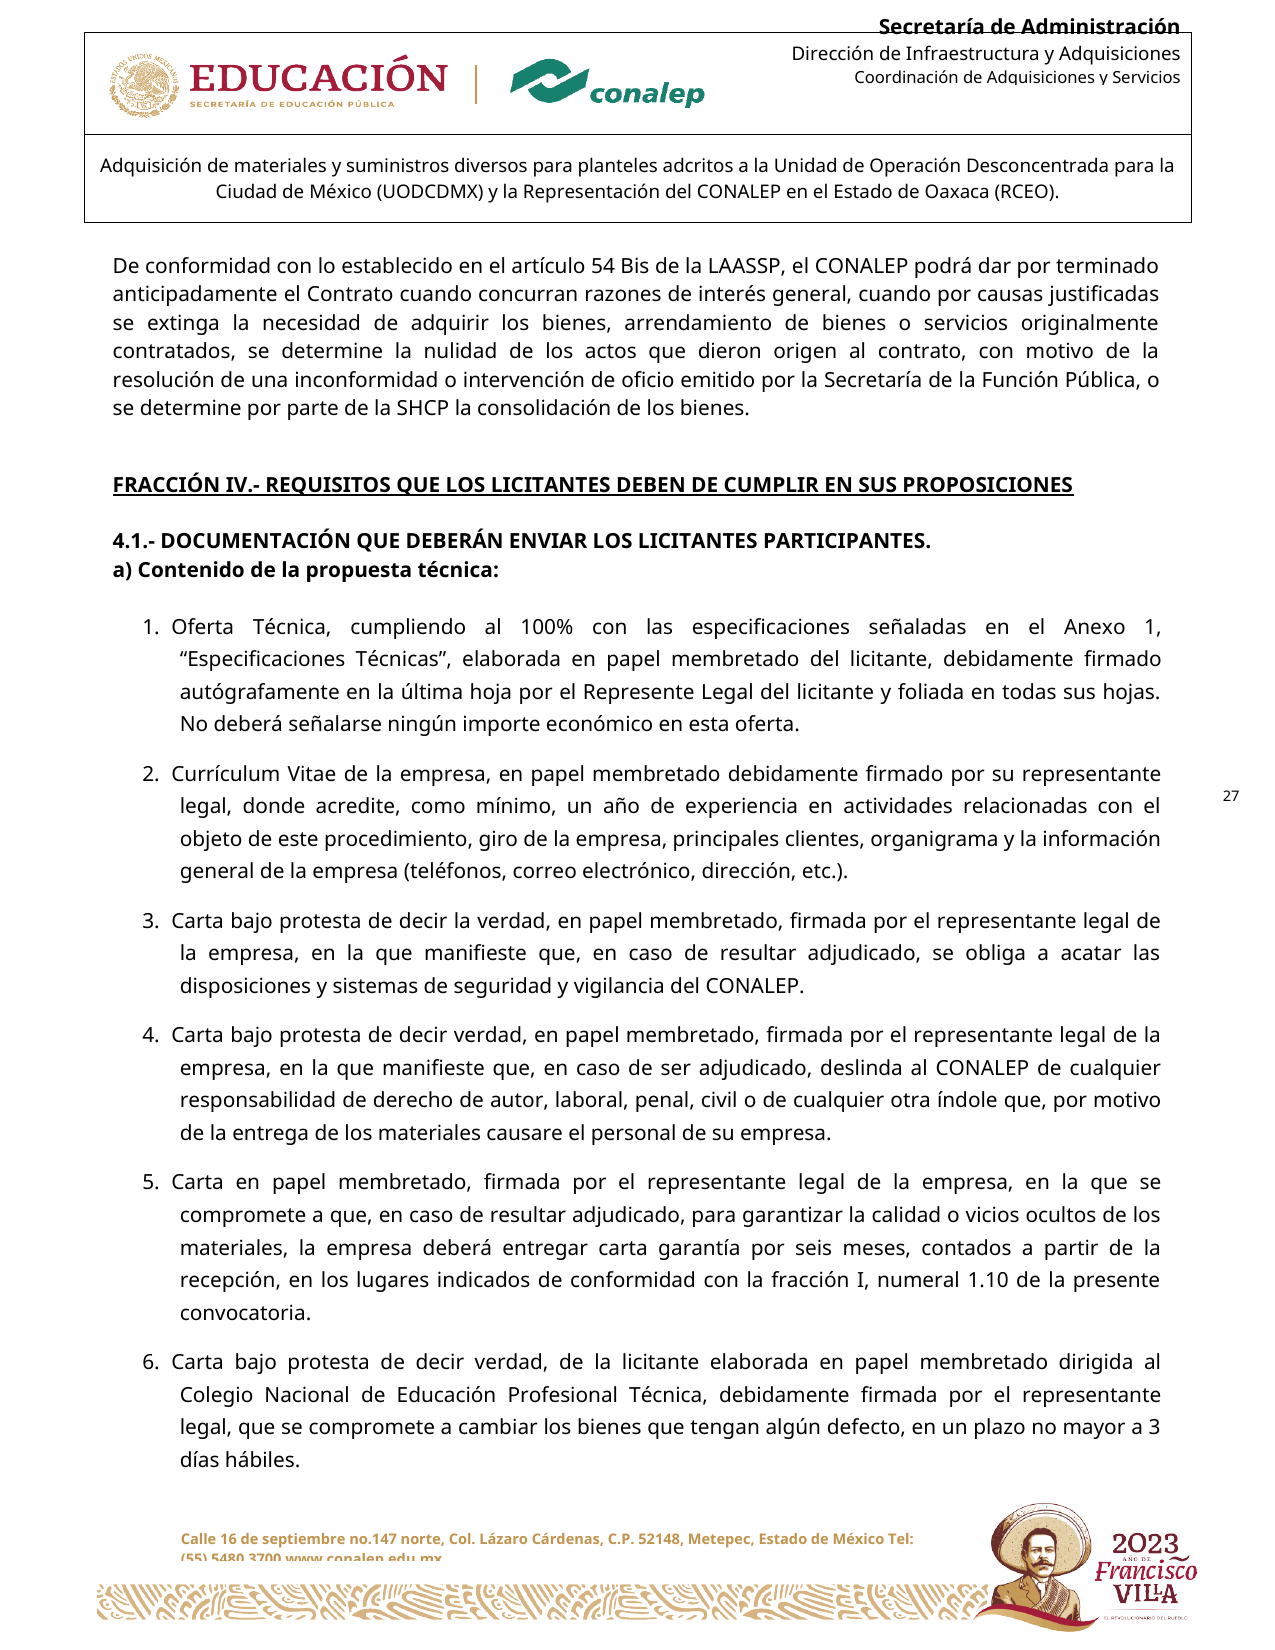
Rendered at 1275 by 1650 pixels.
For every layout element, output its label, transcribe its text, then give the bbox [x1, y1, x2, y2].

list Oferta Técnica, cumpliendo al 100% con las especificaciones señaladas en el Anexo 1, “Especificaciones Técnicas”, elaborada en papel membretado del licitante, debidamente firmado autógrafamente en la última hoja por el Represente Legal del licitante y foliada en todas sus hojas. No deberá señalarse ningún importe económico en esta oferta. [142, 612, 1162, 738]
list Currículum Vitae de la empresa, en papel membretado debidamente firmado por su representante legal, donde acredite, como mínimo, un año de experiencia en actividades relacionadas con el objeto de este procedimiento, giro de la empresa, principales clientes, organigrama y la información general de la empresa (teléfonos, correo electrónico, dirección, etc.). [142, 759, 1162, 885]
picture [96, 1502, 1198, 1632]
text De conformidad con lo establecido en el artículo 54 Bis de la LAASSP, el CONALEP podrá dar por terminado anticipadamente el Contrato cuando concurran razones de interés general, cuando por causas justificadas se extinga la necesidad de adquirir los bienes, arrendamiento de bienes o servicios originalmente contratados, se determine la nulidad de los actos que dieron origen al contrato, con motivo de la resolución de una inconformidad o intervención de oficio emitido por la Secretaría de la Función Pública, o se determine por parte de la SHCP la consolidación de los bienes. [112, 251, 1161, 422]
picture [109, 53, 448, 118]
text 4.1.- DOCUMENTACIÓN QUE DEBERÁN ENVIAR LOS LICITANTES PARTICIPANTES. [112, 526, 1161, 555]
list Carta bajo protesta de decir verdad, de la licitante elaborada en papel membretado dirigida al Colegio Nacional de Educación Profesional Técnica, debidamente firmada por el representante legal, que se compromete a cambiar los bienes que tengan algún defecto, en un plazo no mayor a 3 días hábiles. [142, 1347, 1162, 1473]
text FRACCIÓN IV.- REQUISITOS QUE LOS LICITANTES DEBEN DE CUMPLIR EN SUS PROPOSICIONES [112, 470, 1161, 498]
list Carta bajo protesta de decir la verdad, en papel membretado, firmada por el representante legal de la empresa, en la que manifieste que, en caso de resultar adjudicado, se obliga a acatar las disposiciones y sistemas de seguridad y vigilancia del CONALEP. [142, 906, 1162, 999]
text a) Contenido de la propuesta técnica: [112, 555, 1161, 583]
list Carta bajo protesta de decir verdad, en papel membretado, firmada por el representante legal de la empresa, en la que manifieste que, en caso de ser adjudicado, deslinda al CONALEP de cualquier responsabilidad de derecho de autor, laboral, penal, civil o de cualquier otra índole que, por motivo de la entrega de los materiales causare el personal de su empresa. [142, 1020, 1162, 1147]
picture [492, 46, 741, 119]
list Carta en papel membretado, firmada por el representante legal de la empresa, en la que se compromete a que, en caso de resultar adjudicado, para garantizar la calidad o vicios ocultos de los materiales, la empresa deberá entregar carta garantía por seis meses, contados a partir de la recepción, en los lugares indicados de conformidad con la fracción I, numeral 1.10 de la presente convocatoria. [142, 1167, 1162, 1326]
